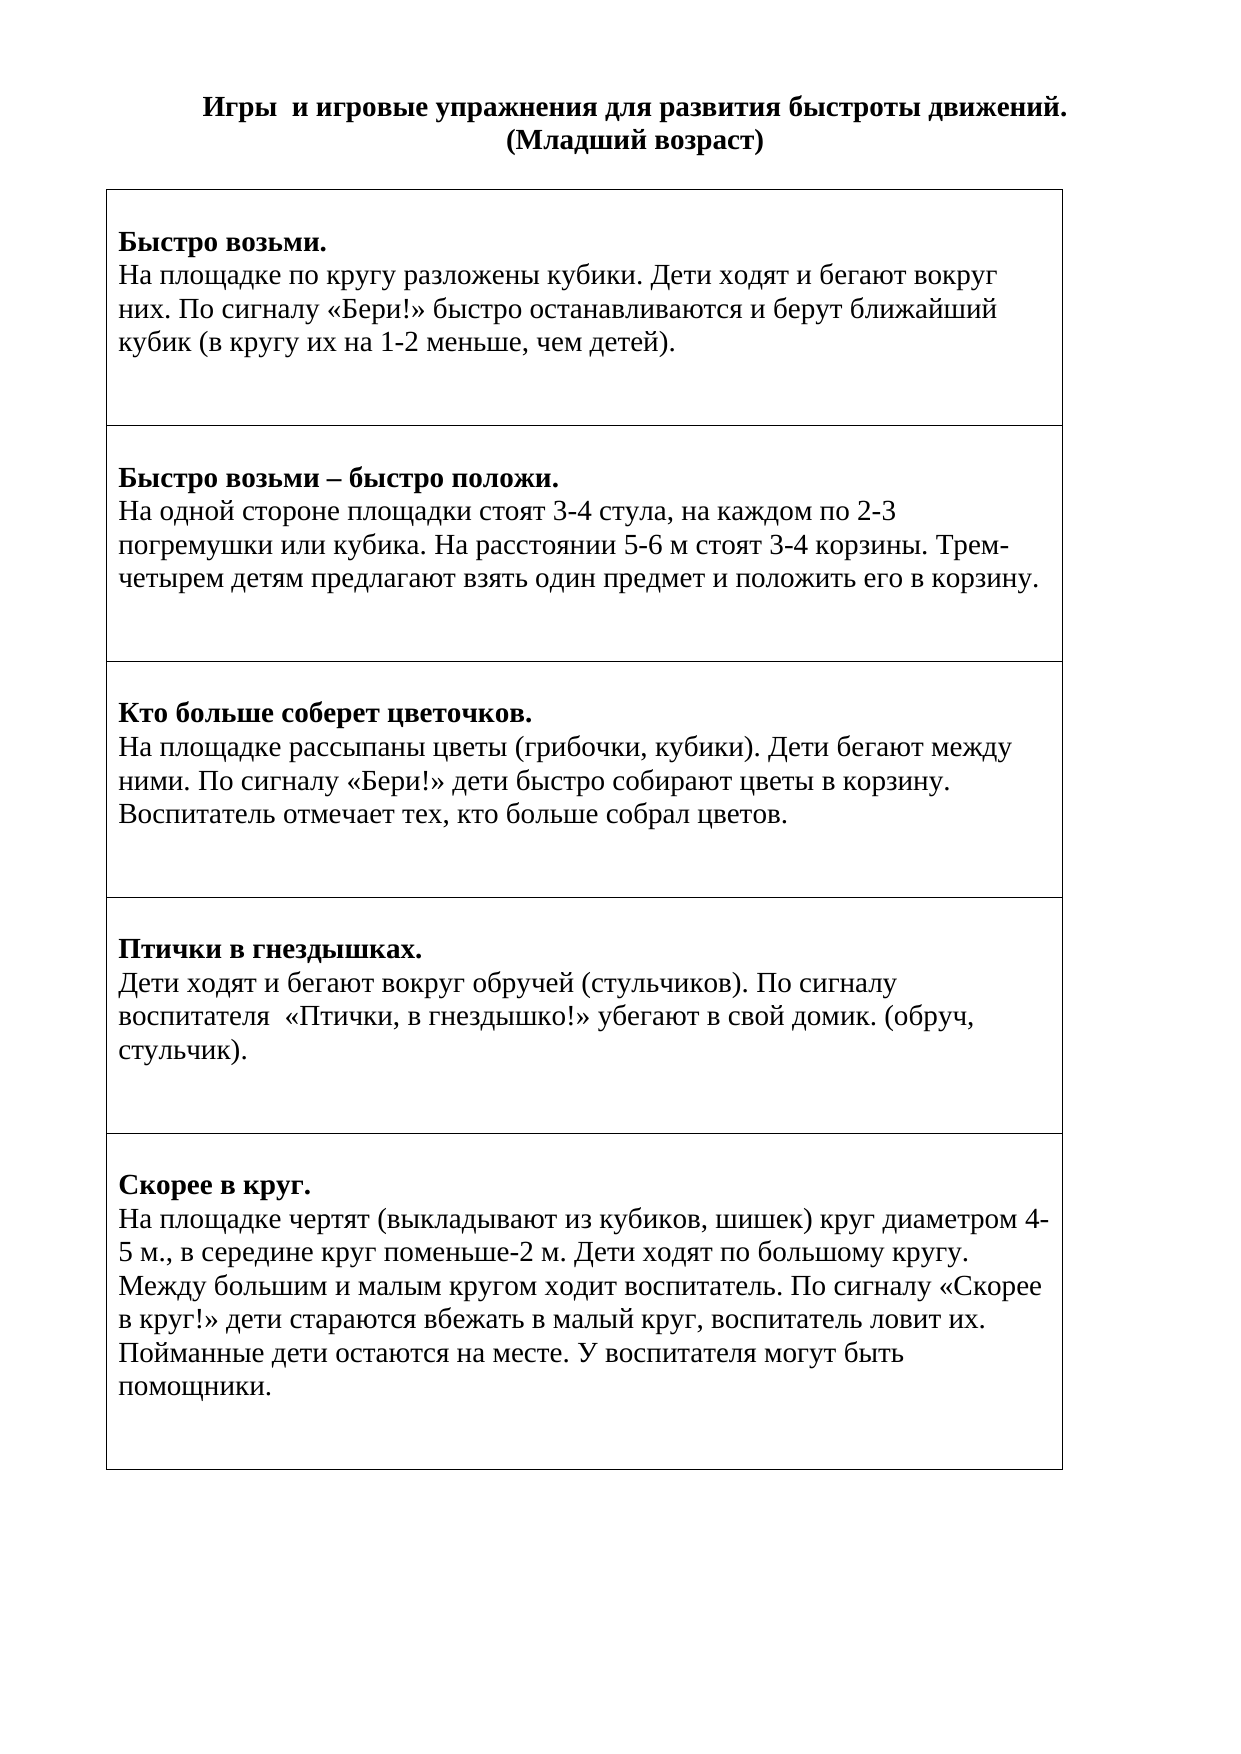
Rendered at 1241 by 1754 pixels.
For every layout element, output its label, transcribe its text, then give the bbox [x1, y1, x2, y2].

table_cell Кто больше соберет цветочков. На площадке рассыпаны цветы (грибочки, кубики). Дети бегают между ними. По сигналу «Бери!» дети быстро собирают цветы в корзину. Воспитатель отмечает тех, кто больше собрал цветов. [107, 662, 1062, 897]
table_cell Скорее в круг. На площадке чертят (выкладывают из кубиков, шишек) круг диаметром 4-5 м., в середине круг поменьше-2 м. Дети ходят по большому кругу. Между большим и малым кругом ходит воспитатель. По сигналу «Скорее в круг!» дети стараются вбежать в малый круг, воспитатель ловит их. Пойманные дети остаются на месте. У воспитателя могут быть помощники. [107, 1134, 1062, 1469]
text (Младший возраст) [118, 122, 1152, 156]
table_cell Птички в гнездышках. Дети ходят и бегают вокруг обручей (стульчиков). По сигналу воспитателя «Птички, в гнездышко!» убегают в свой домик. (обруч, стульчик). [107, 898, 1062, 1133]
table_header Быстро возьми. На площадке по кругу разложены кубики. Дети ходят и бегают вокруг них. По сигналу «Бери!» быстро останавливаются и берут ближайший кубик (в кругу их на 1-2 меньше, чем детей). [107, 190, 1062, 425]
table_cell Быстро возьми – быстро положи. На одной стороне площадки стоят 3-4 стула, на каждом по 2-3 погремушки или кубика. На расстоянии 5-6 м стоят 3-4 корзины. Трем- четырем детям предлагают взять один предмет и положить его в корзину. [107, 426, 1062, 661]
text Игры и игровые упражнения для развития быстроты движений. [118, 89, 1152, 122]
